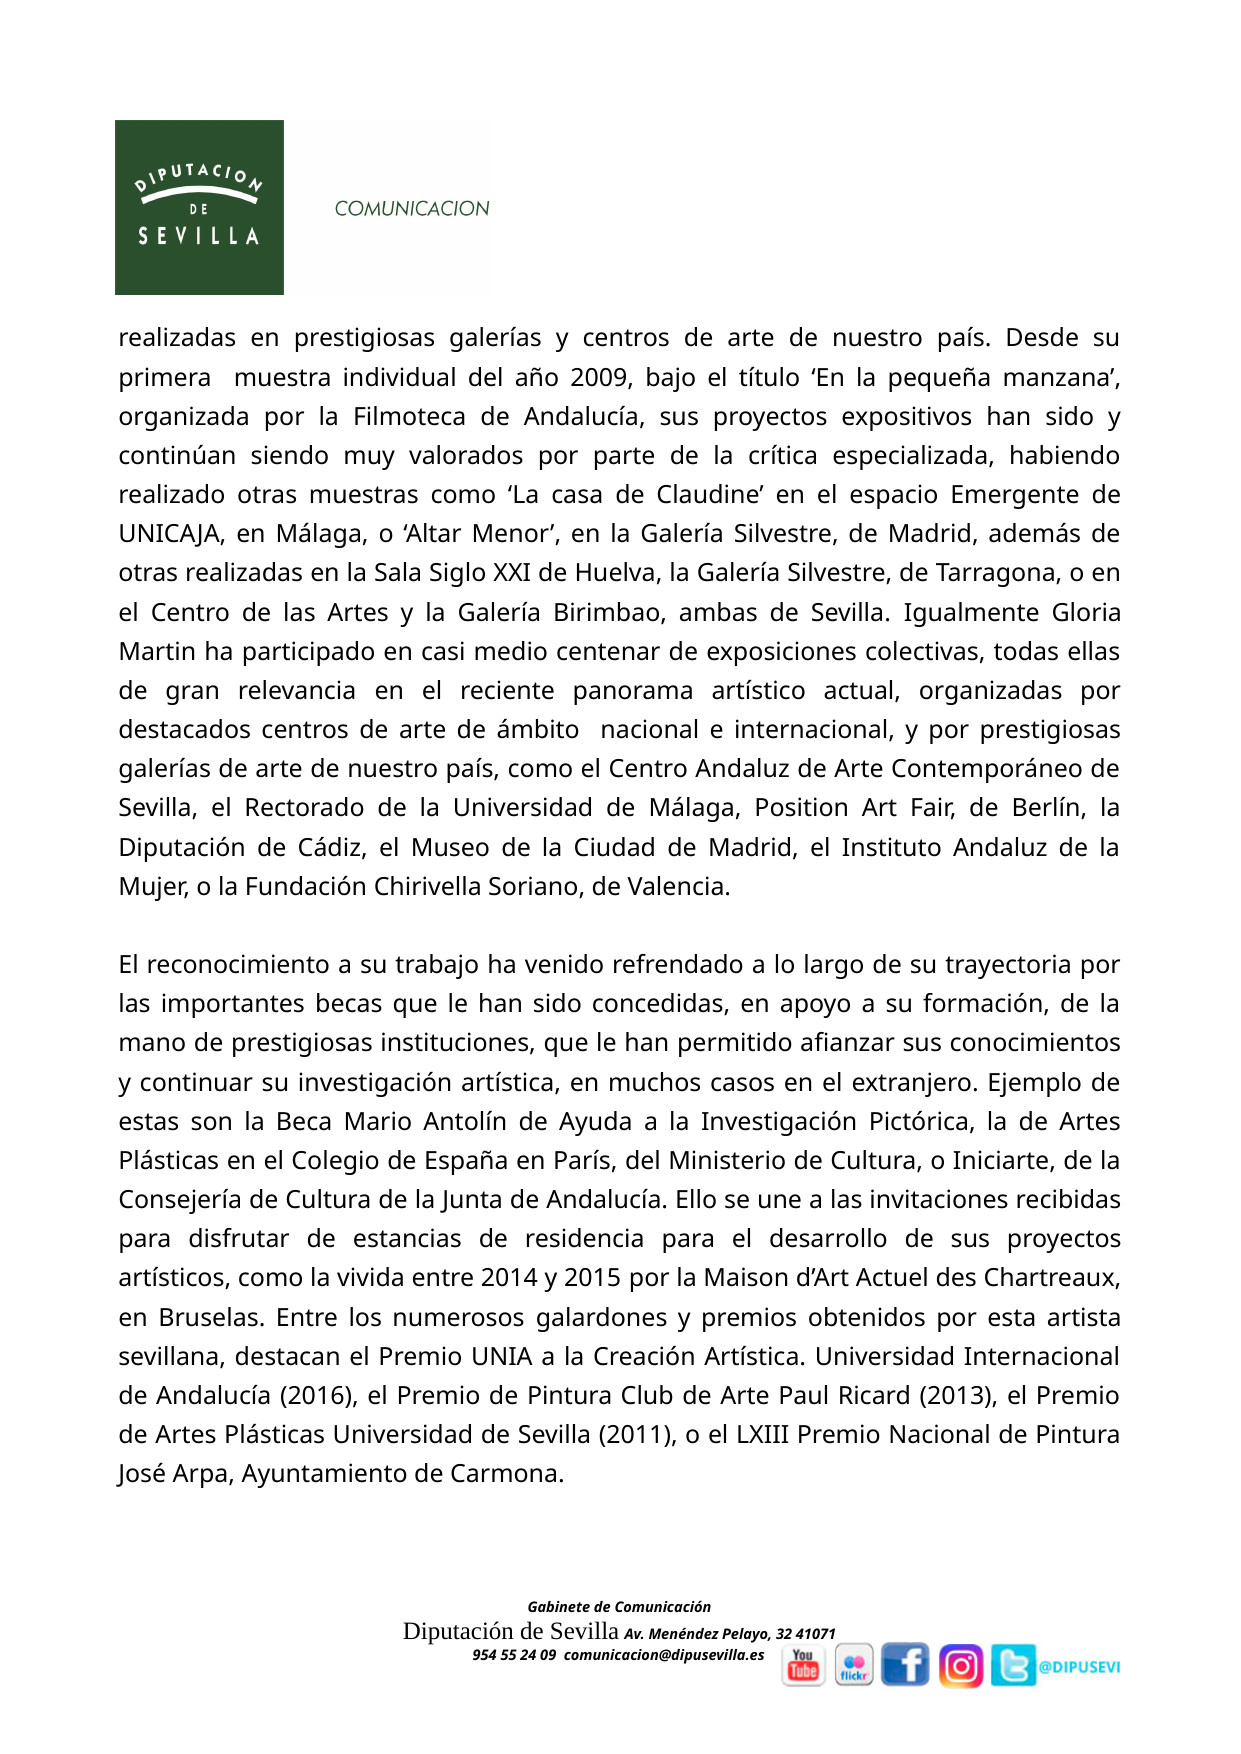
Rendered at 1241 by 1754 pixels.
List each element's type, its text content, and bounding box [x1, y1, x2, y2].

text El reconocimiento a su trabajo ha venido refrendado a lo largo de su trayectoria por las importantes becas que le han sido concedidas, en apoyo a su formación, de la mano de prestigiosas instituciones, que le han permitido afianzar sus conocimientos y continuar su investigación artística, en muchos casos en el extranjero. Ejemplo de estas son la Beca Mario Antolín de Ayuda a la Investigación Pictórica, la de Artes Plásticas en el Colegio de España en París, del Ministerio de Cultura, o Iniciarte, de la Consejería de Cultura de la Junta de Andalucía. Ello se une a las invitaciones recibidas para disfrutar de estancias de residencia para el desarrollo de sus proyectos artísticos, como la vivida entre 2014 y 2015 por la Maison d’Art Actuel des Chartreaux, en Bruselas. Entre los numerosos galardones y premios obtenidos por esta artista sevillana, destacan el Premio UNIA a la Creación Artística. Universidad Internacional de Andalucía (2016), el Premio de Pintura Club de Arte Paul Ricard (2013), el Premio de Artes Plásticas Universidad de Sevilla (2011), o el LXIII Premio Nacional de Pintura José Arpa, Ayuntamiento de Carmona. [118, 947, 1122, 1490]
picture [780, 1642, 828, 1689]
picture [938, 1643, 985, 1690]
picture [990, 1643, 1124, 1689]
picture [880, 1641, 930, 1689]
picture [115, 120, 489, 295]
picture [833, 1641, 875, 1689]
